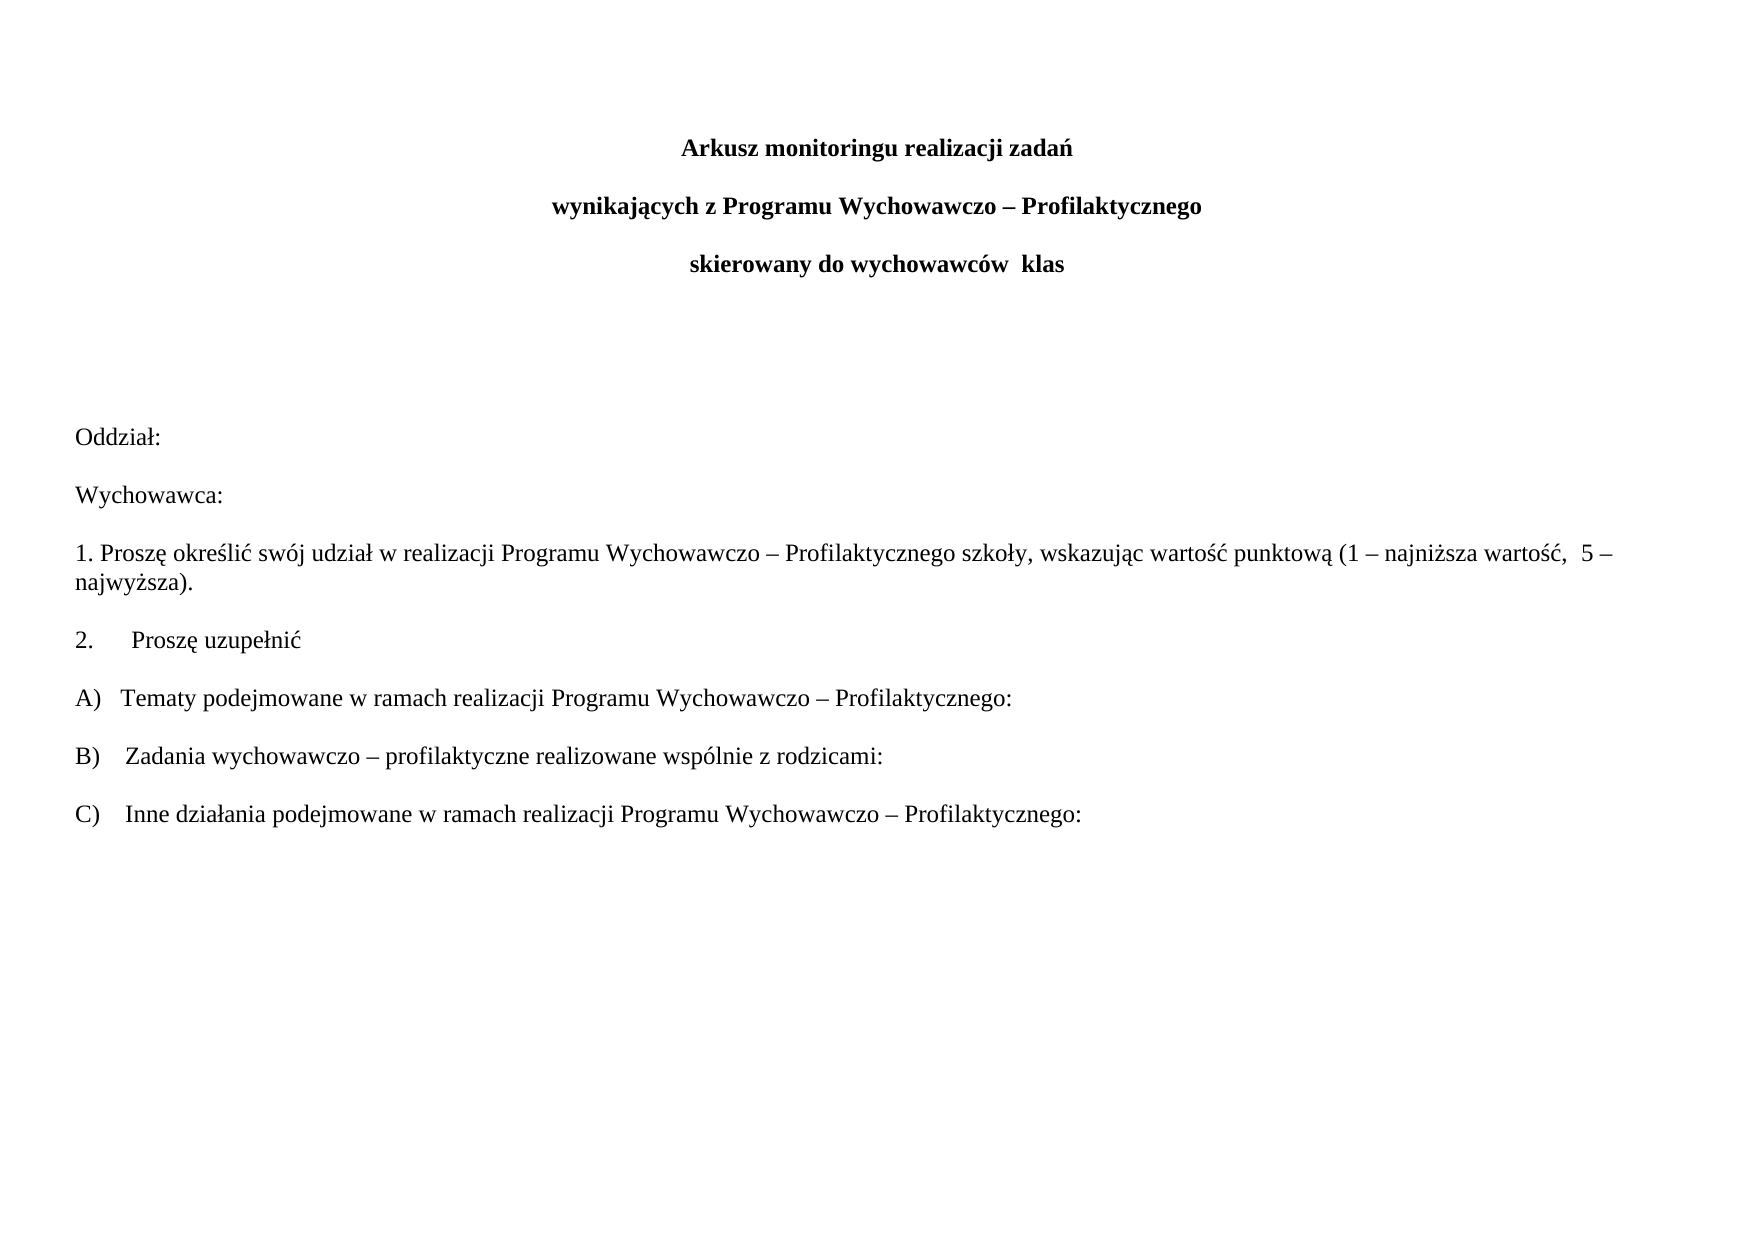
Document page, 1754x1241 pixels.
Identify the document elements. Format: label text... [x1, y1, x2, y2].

text C) Inne działania podejmowane w ramach realizacji Programu Wychowawczo – Profilaktycznego: [75, 799, 1679, 827]
text Wychowawca: [75, 480, 1679, 509]
text Arkusz monitoringu realizacji zadań [75, 133, 1679, 162]
text skierowany do wychowawców klas [75, 249, 1679, 277]
text Oddział: [75, 422, 1679, 451]
text A) Tematy podejmowane w ramach realizacji Programu Wychowawczo – Profilaktycznego: [75, 683, 1679, 712]
text 1. Proszę określić swój udział w realizacji Programu Wychowawczo – Profilaktycznego szkoły, wskazując wartość punktową (1 – najniższa wartość, 5 – najwyższa). [75, 538, 1679, 596]
text wynikających z Programu Wychowawczo – Profilaktycznego [75, 191, 1679, 219]
text B) Zadania wychowawczo – profilaktyczne realizowane wspólnie z rodzicami: [75, 741, 1679, 769]
text 2. Proszę uzupełnić [75, 625, 1679, 654]
